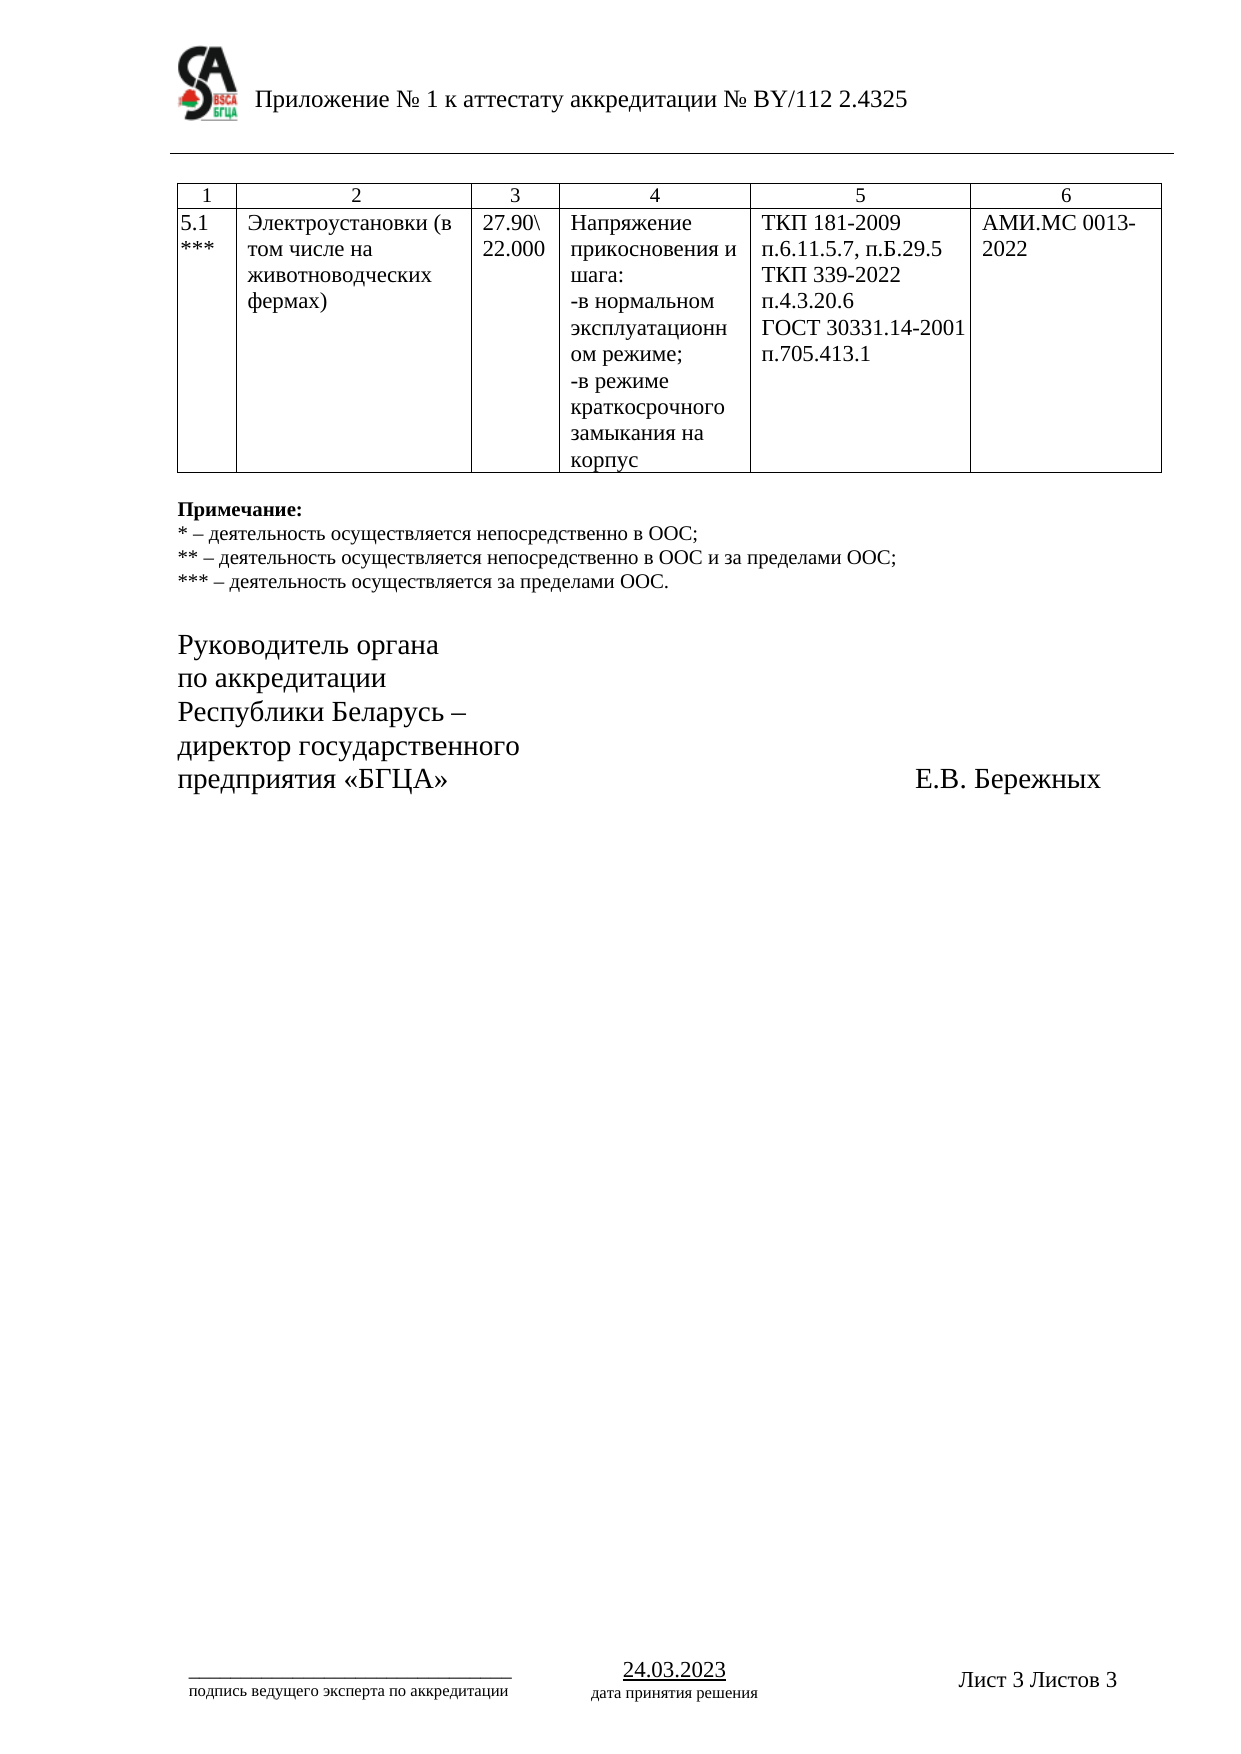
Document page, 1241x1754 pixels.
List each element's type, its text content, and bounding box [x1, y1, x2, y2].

text предприятия «БГЦА» Е.В. Бережных [177, 761, 1181, 795]
table_header 4 [560, 184, 750, 207]
text Руководитель органа [177, 627, 1181, 661]
table_cell 5.1 *** [178, 209, 236, 472]
text * – деятельность осуществляется непосредственно в ООС; ** – деятельность осуществляется непосредственно в ООС и за пределами ООС; *** – деятельность осуществляется за пределами ООС. [177, 521, 1181, 593]
table_cell Электроустановки (в том числе на животноводческих фермах) [237, 209, 471, 472]
text Примечание: [177, 497, 1181, 521]
table_header 5 [751, 184, 970, 207]
table_header 1 [178, 184, 236, 207]
table_header 3 [472, 184, 559, 207]
text Республики Беларусь – [177, 694, 1181, 728]
table_header 6 [971, 184, 1161, 207]
text по аккредитации [177, 661, 1181, 694]
table_cell 27.90\ 22.000 [472, 209, 559, 472]
table_header 2 [237, 184, 471, 207]
text директор государственного [177, 728, 1181, 761]
table_cell АМИ.МС 0013-2022 [971, 209, 1161, 472]
picture [177, 44, 239, 121]
table_cell ТКП 181-2009 п.6.11.5.7, п.Б.29.5 ТКП 339-2022 п.4.3.20.6 ГОСТ 30331.14-2001 п.705.413.1 [751, 209, 970, 472]
table_cell Напряжение прикосновения и шага: -в нормальном эксплуатационном режиме; -в режиме краткосрочного замыкания на корпус [560, 209, 750, 472]
